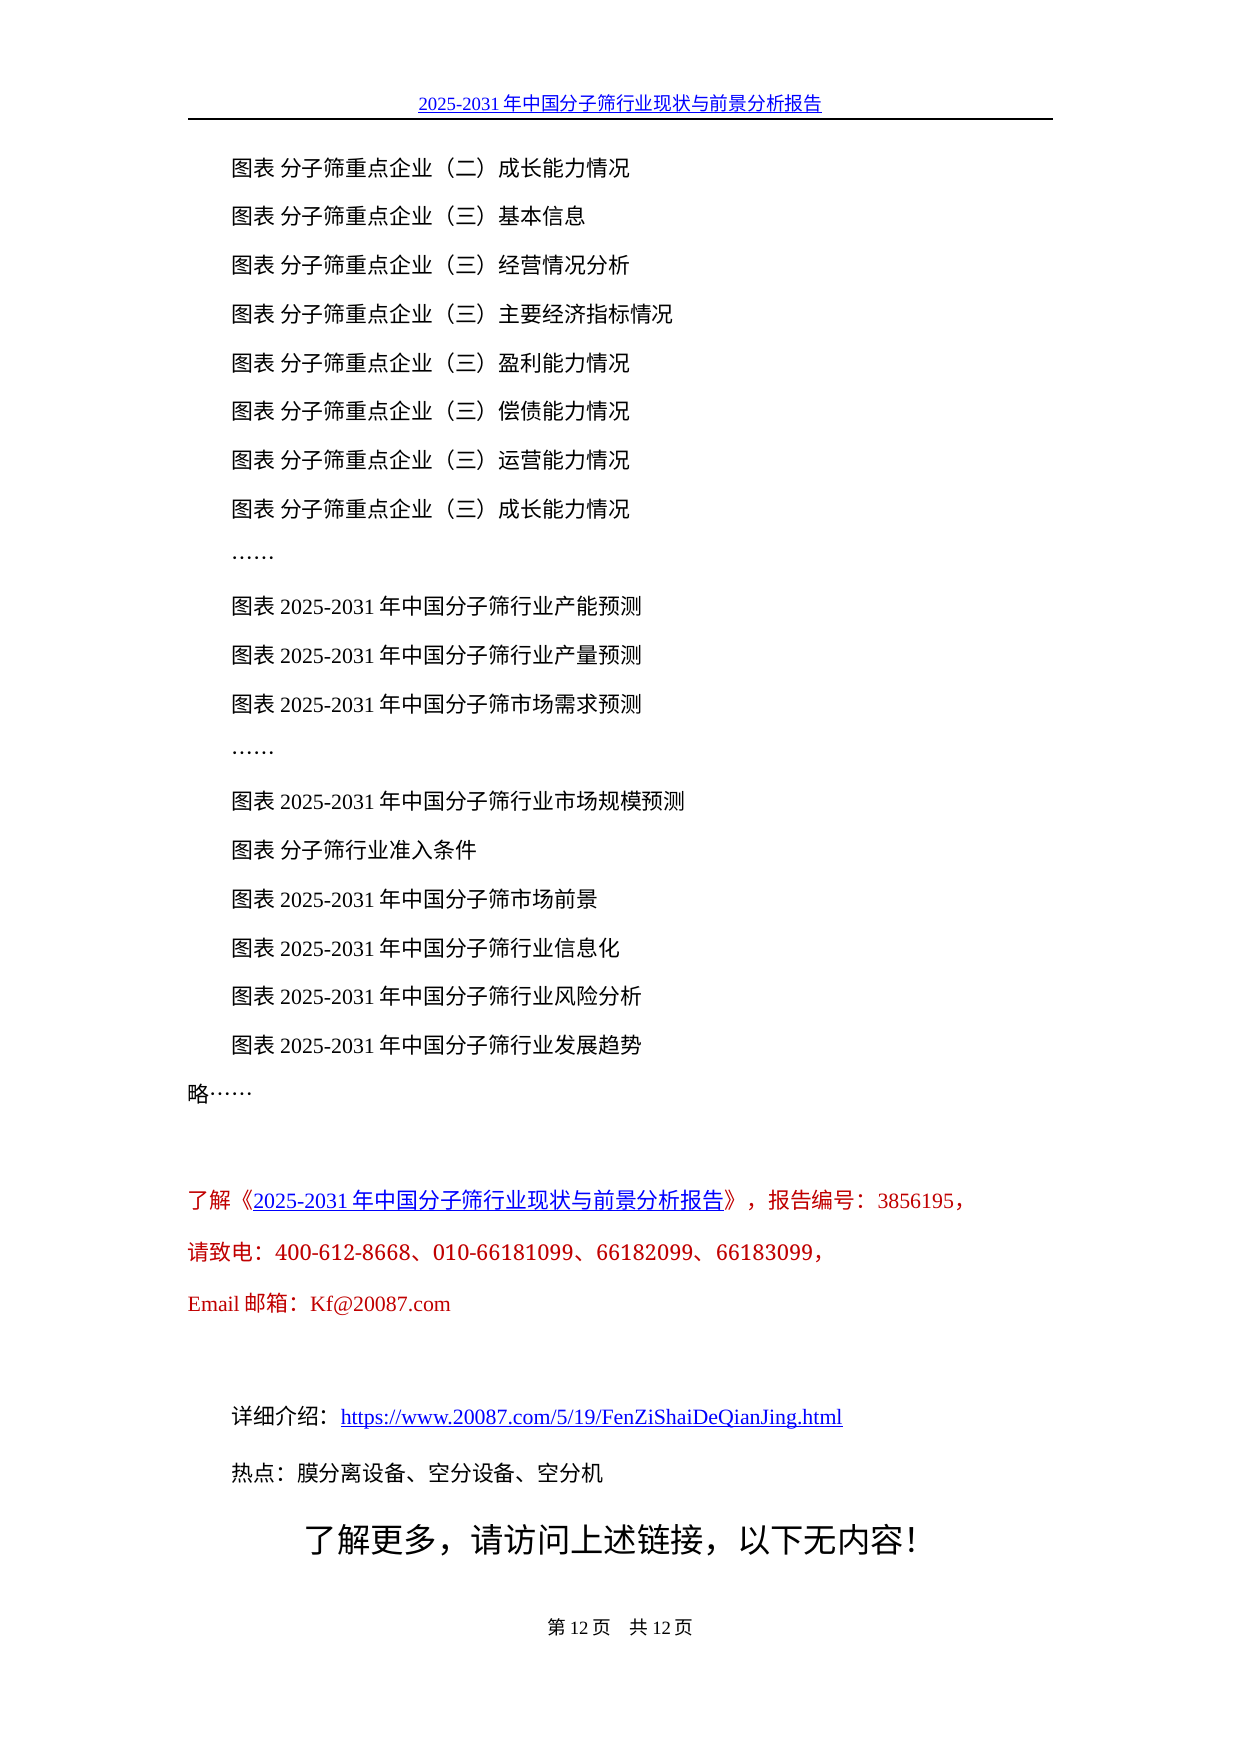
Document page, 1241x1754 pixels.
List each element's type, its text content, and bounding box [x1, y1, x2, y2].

text Email邮箱：Kf@20087.com [187, 1286, 1053, 1318]
text 了解《2025-2031年中国分子筛行业现状与前景分析报告》，报告编号：3856195， [187, 1183, 1053, 1215]
title 了解更多，请访问上述链接，以下无内容！ [187, 1506, 1053, 1571]
text 热点：膜分离设备、空分设备、空分机 [187, 1456, 1053, 1488]
text 请致电：400-612-8668、010-66181099、66182099、66183099， [187, 1234, 1053, 1267]
text 详细介绍：https://www.20087.com/5/19/FenZiShaiDeQianJing.html [187, 1399, 1053, 1431]
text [187, 150, 1053, 1109]
